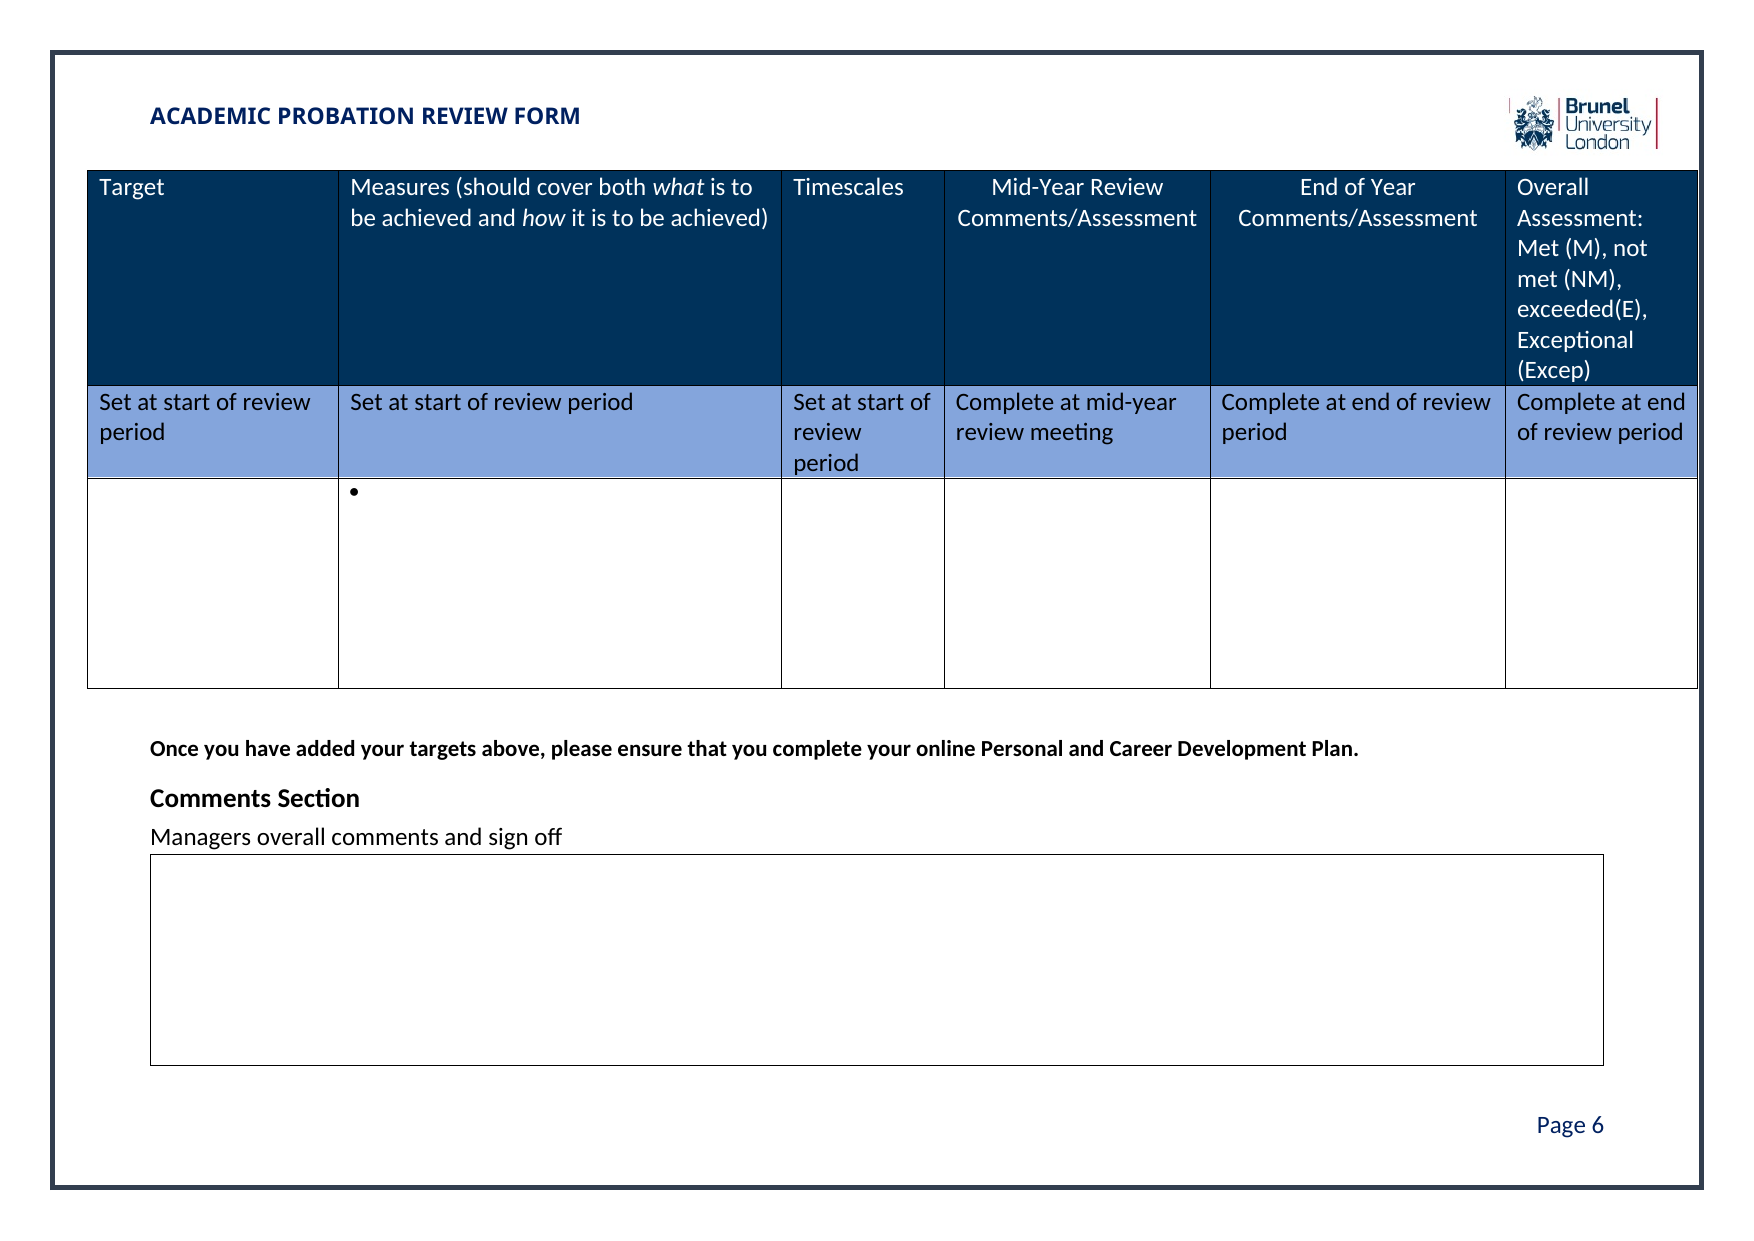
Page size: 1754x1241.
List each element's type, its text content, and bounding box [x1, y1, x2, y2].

subtitle Managers overall comments and sign off [150, 821, 1604, 852]
table_header [151, 855, 1603, 1065]
table_cell [945, 479, 1210, 688]
table_cell [1211, 479, 1505, 688]
table_cell [339, 479, 781, 688]
table_cell Set at start of review period [88, 386, 338, 477]
table_cell [1506, 479, 1697, 688]
picture [1487, 75, 1680, 170]
table_cell Set at start of review period [782, 386, 944, 477]
table_cell Complete at mid-year review meeting [945, 386, 1210, 477]
table_header Overall Assessment: Met (M), not met (NM), exceeded(E), Exceptional (Excep) [1506, 171, 1697, 385]
table_header Timescales [782, 171, 944, 385]
text Once you have added your targets above, please ensure that you complete your online Personal and Career Development Plan. [150, 734, 1604, 762]
subtitle Comments Section [150, 781, 1604, 814]
table_header Target [88, 171, 338, 385]
table_header Measures (should cover both what is to be achieved and how it is to be achieved) [339, 171, 781, 385]
table_cell Complete at end of review period [1506, 386, 1697, 477]
table_cell Complete at end of review period [1211, 386, 1505, 477]
table_header Mid-Year Review Comments/Assessment [945, 171, 1210, 385]
table_header End of Year Comments/Assessment [1211, 171, 1505, 385]
table_cell Set at start of review period [339, 386, 781, 477]
table_cell [88, 479, 338, 688]
table_cell [782, 479, 944, 688]
